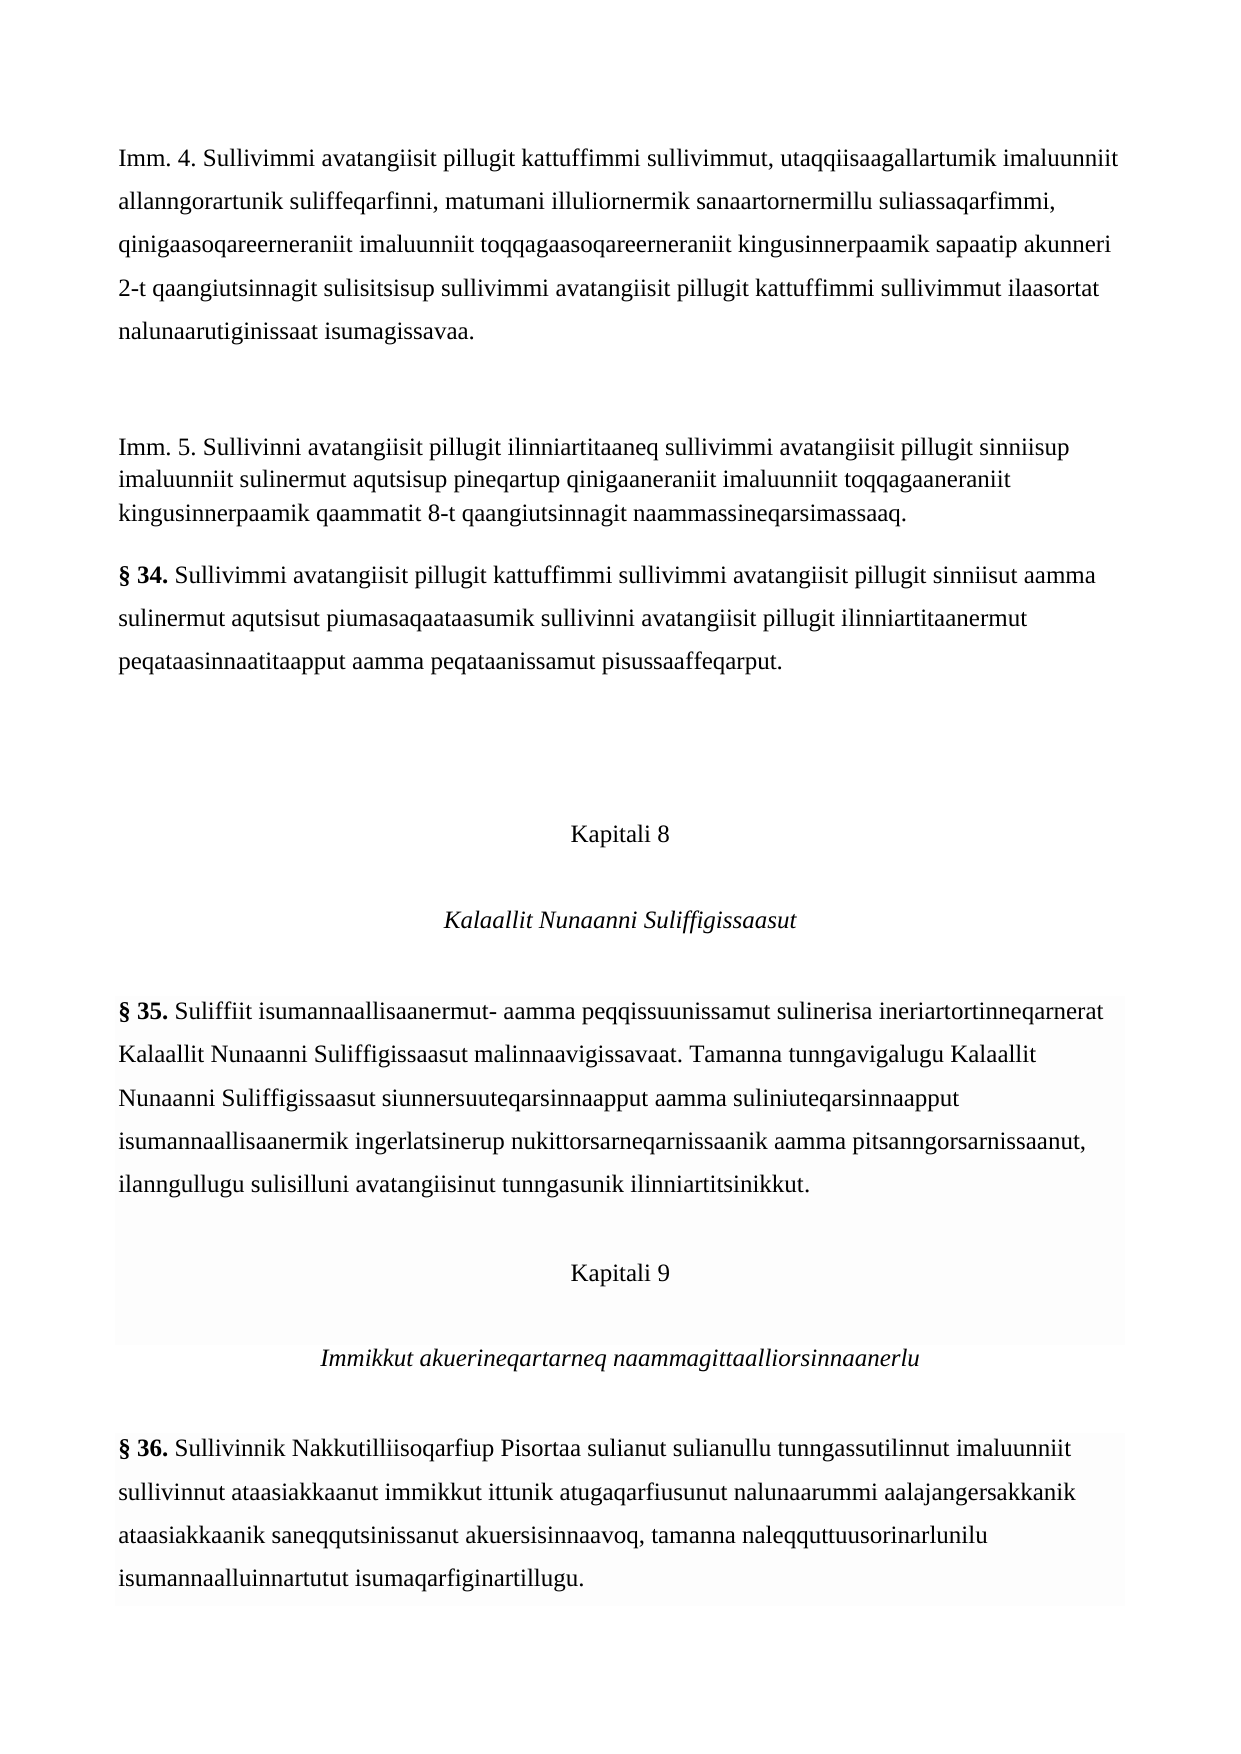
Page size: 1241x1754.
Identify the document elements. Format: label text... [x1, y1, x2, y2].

text Kalaallit Nunaanni Suliffigissaasut [146, 906, 1094, 934]
text § 34. Sullivimmi avatangiisit pillugit kattuffimmi sullivimmi avatangiisit pillugit sinniisut aamma sulinermut aqutsisut piumasaqaataasumik sullivinni avatangiisit pillugit ilinniartitaanermut peqataasinnaatitaapput aamma peqataanissamut pisussaaffeqarput. [118, 560, 1098, 675]
text Kapitali 8 [146, 819, 1094, 848]
text Imm. 4. Sullivimmi avatangiisit pillugit kattuffimmi sullivimmut, utaqqiisaagallartumik imaluunniit allanngorartunik suliffeqarfinni, matumani illuliornermik sanaartornermillu suliassaqarfimmi, qinigaasoqareerneraniit imaluunniit toqqagaasoqareerneraniit kingusinnerpaamik sapaatip akunneri 2-t qaangiutsinnagit sulisitsisup sullivimmi avatangiisit pillugit kattuffimmi sullivimmut ilaasortat nalunaarutiginissaat isumagissavaa. [118, 143, 1119, 344]
text Imm. 5. Sullivinni avatangiisit pillugit ilinniartitaaneq sullivimmi avatangiisit pillugit sinniisup imaluunniit sulinermut aqutsisup pineqartup qinigaaneraniit imaluunniit toqqagaaneraniit kingusinnerpaamik qaammatit 8-t qaangiutsinnagit naammassineqarsimassaaq. [118, 432, 1072, 526]
text Immikkut akuerineqartarneq naammagittaalliorsinnaanerlu [146, 994, 1093, 1371]
